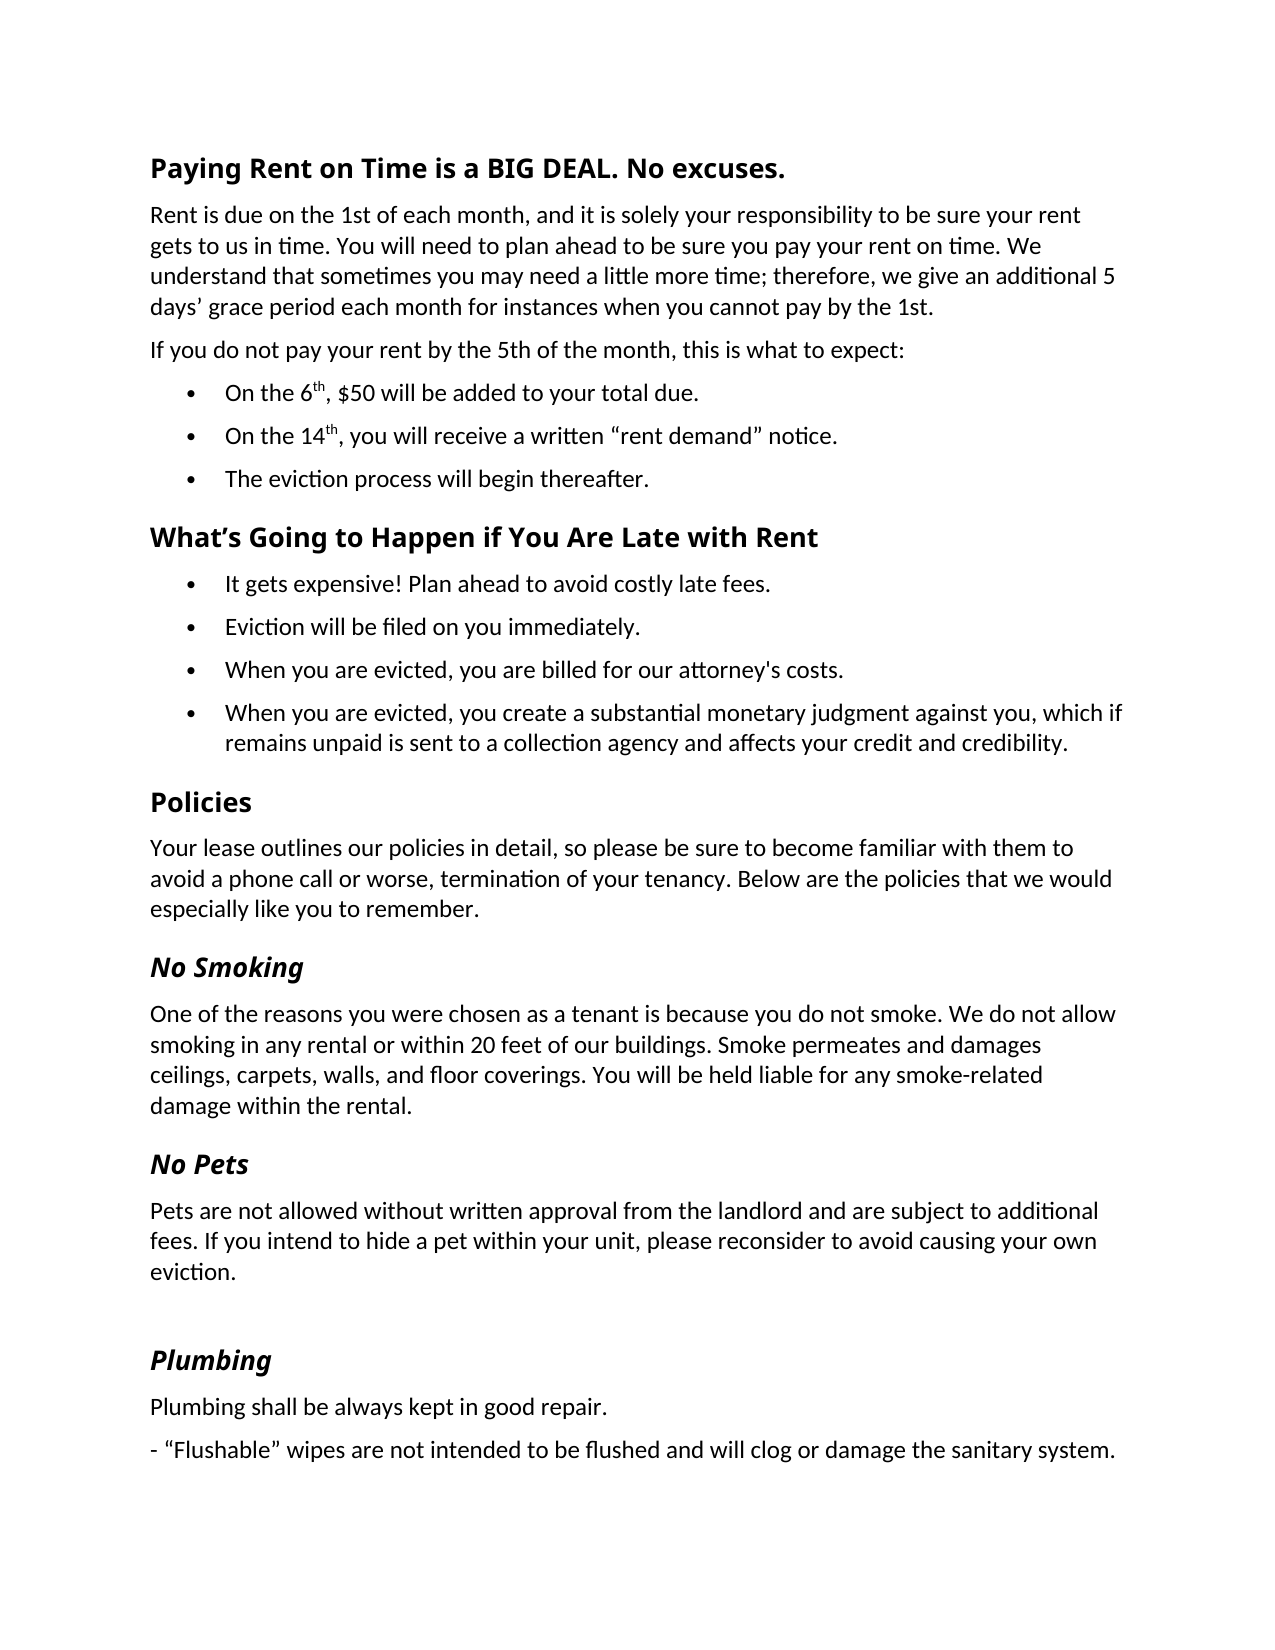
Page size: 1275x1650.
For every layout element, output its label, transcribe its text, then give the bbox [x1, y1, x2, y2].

subtitle Paying Rent on Time is a BIG DEAL. No excuses. [150, 150, 1125, 187]
list When you are evicted, you create a substantial monetary judgment against you, which if remains unpaid is sent to a collection agency and affects your credit and credibility. [187, 697, 1125, 758]
subtitle No Pets [150, 1145, 1125, 1182]
list On the 14th, you will receive a written “rent demand” notice. [187, 420, 1125, 451]
subtitle No Smoking [150, 949, 1125, 986]
list It gets expensive! Plan ahead to avoid costly late fees. [187, 568, 1125, 598]
text - “Flushable” wipes are not intended to be flushed and will clog or damage the sanitary system. [150, 1434, 1125, 1465]
text One of the reasons you were chosen as a tenant is because you do not smoke. We do not allow smoking in any rental or within 20 feet of our buildings. Smoke permeates and damages ceilings, carpets, walls, and floor coverings. You will be held liable for any smoke-related damage within the rental. [150, 998, 1125, 1120]
text Your lease outlines our policies in detail, so please be sure to become familiar with them to avoid a phone call or worse, termination of your tenancy. Below are the policies that we would especially like you to remember. [150, 832, 1125, 924]
list On the 6th, $50 will be added to your total due. [187, 377, 1125, 407]
list When you are evicted, you are billed for our attorney's costs. [187, 654, 1125, 684]
subtitle What’s Going to Happen if You Are Late with Rent [150, 518, 1125, 555]
text Pets are not allowed without written approval from the landlord and are subject to additional fees. If you intend to hide a pet within your unit, please reconsider to avoid causing your own eviction. [150, 1195, 1125, 1286]
text Plumbing shall be always kept in good repair. [150, 1391, 1125, 1422]
list Eviction will be filed on you immediately. [187, 611, 1125, 641]
text Rent is due on the 1st of each month, and it is solely your responsibility to be sure your rent gets to us in time. You will need to plan ahead to be sure you pay your rent on time. We understand that sometimes you may need a little more time; therefore, we give an additional 5 days’ grace period each month for instances when you cannot pay by the 1st. [150, 199, 1125, 321]
subtitle Policies [150, 783, 1125, 820]
text If you do not pay your rent by the 5th of the month, this is what to expect: [150, 334, 1125, 364]
text Plumbing [150, 1342, 1125, 1379]
list The eviction process will begin thereafter. [187, 463, 1125, 493]
